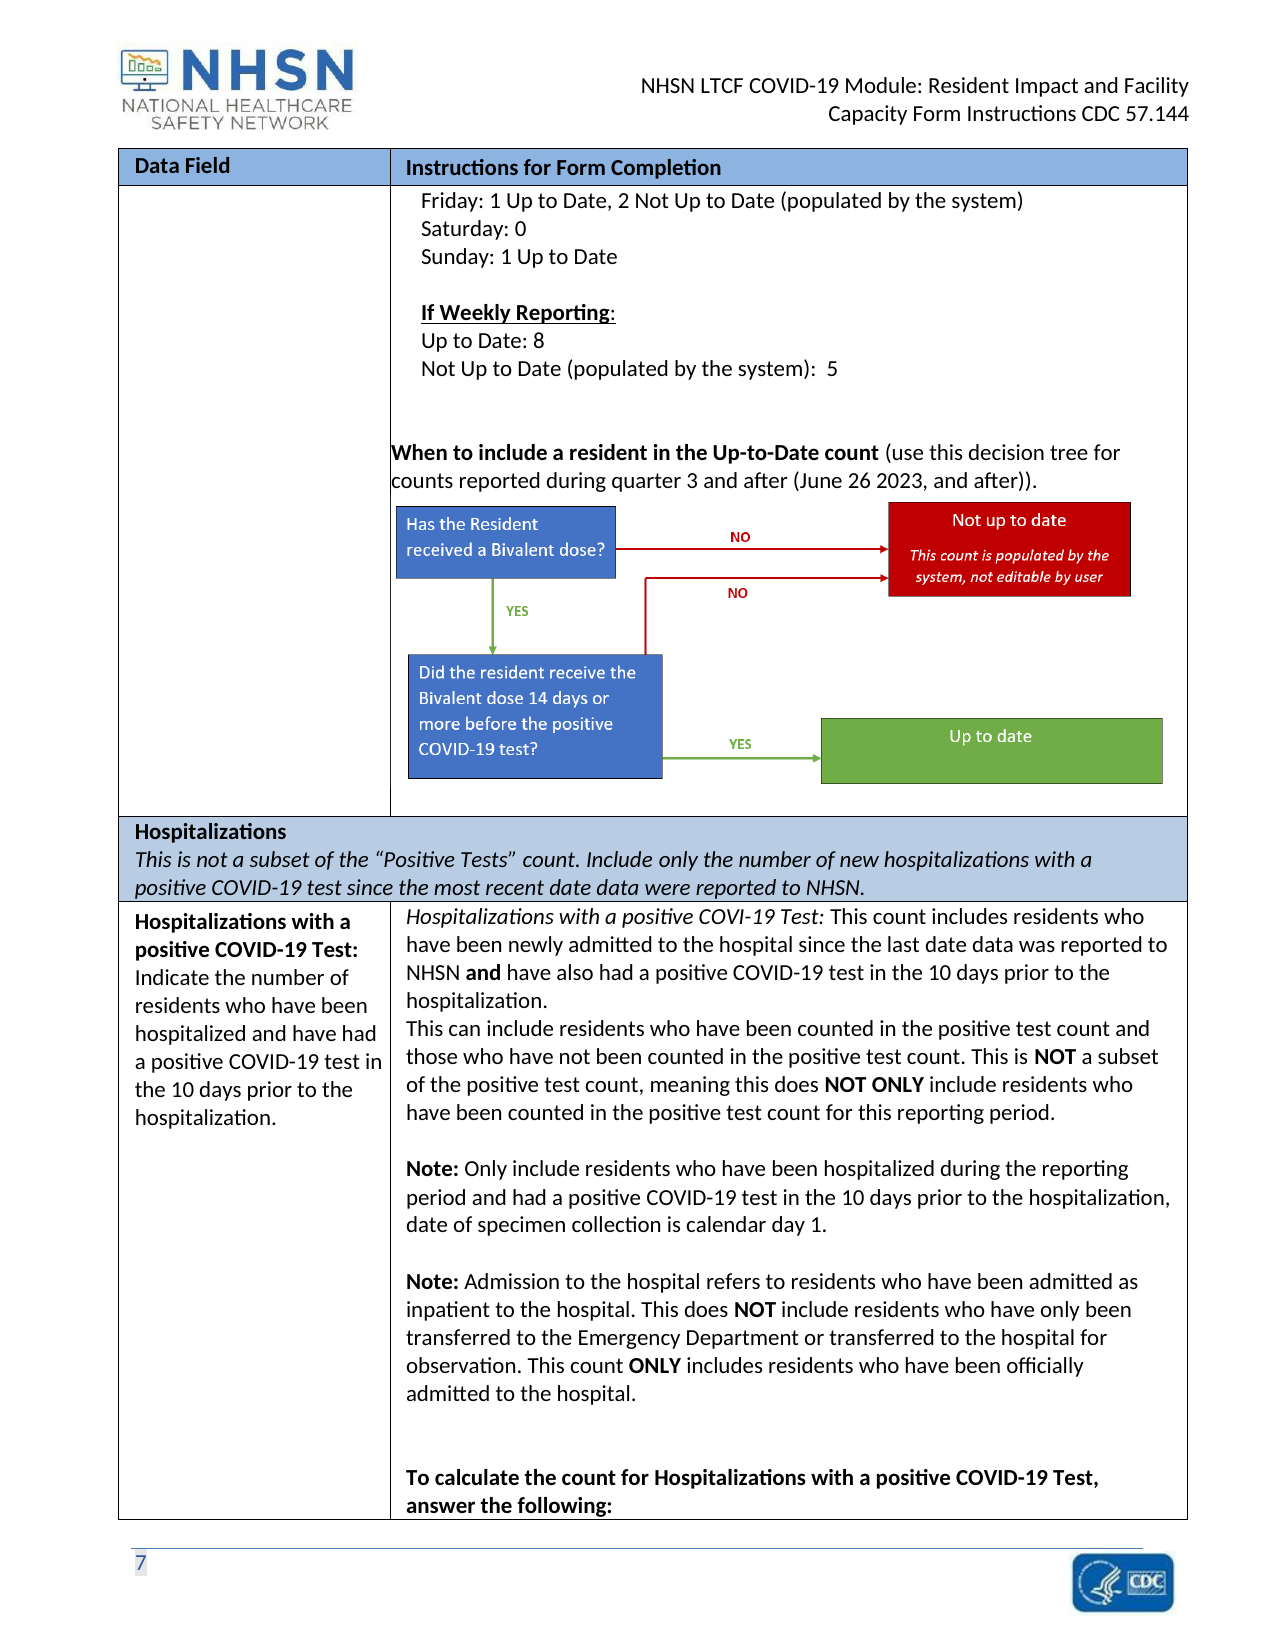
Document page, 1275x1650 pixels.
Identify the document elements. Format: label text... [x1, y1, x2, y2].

picture [116, 42, 357, 130]
table_header Instructions for Form Completion [391, 149, 1187, 185]
picture [1068, 1551, 1178, 1616]
picture [390, 494, 1167, 788]
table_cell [119, 186, 390, 816]
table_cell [119, 902, 390, 1519]
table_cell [391, 186, 1187, 816]
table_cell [391, 902, 1187, 1519]
table_cell Hospitalizations This is not a subset of the “Positive Tests” count. Include only the number of new hospitalizations with a positive COVID-19 test since the most recent date data were reported to NHSN. [119, 817, 1187, 901]
table_header Data Field [119, 149, 390, 185]
